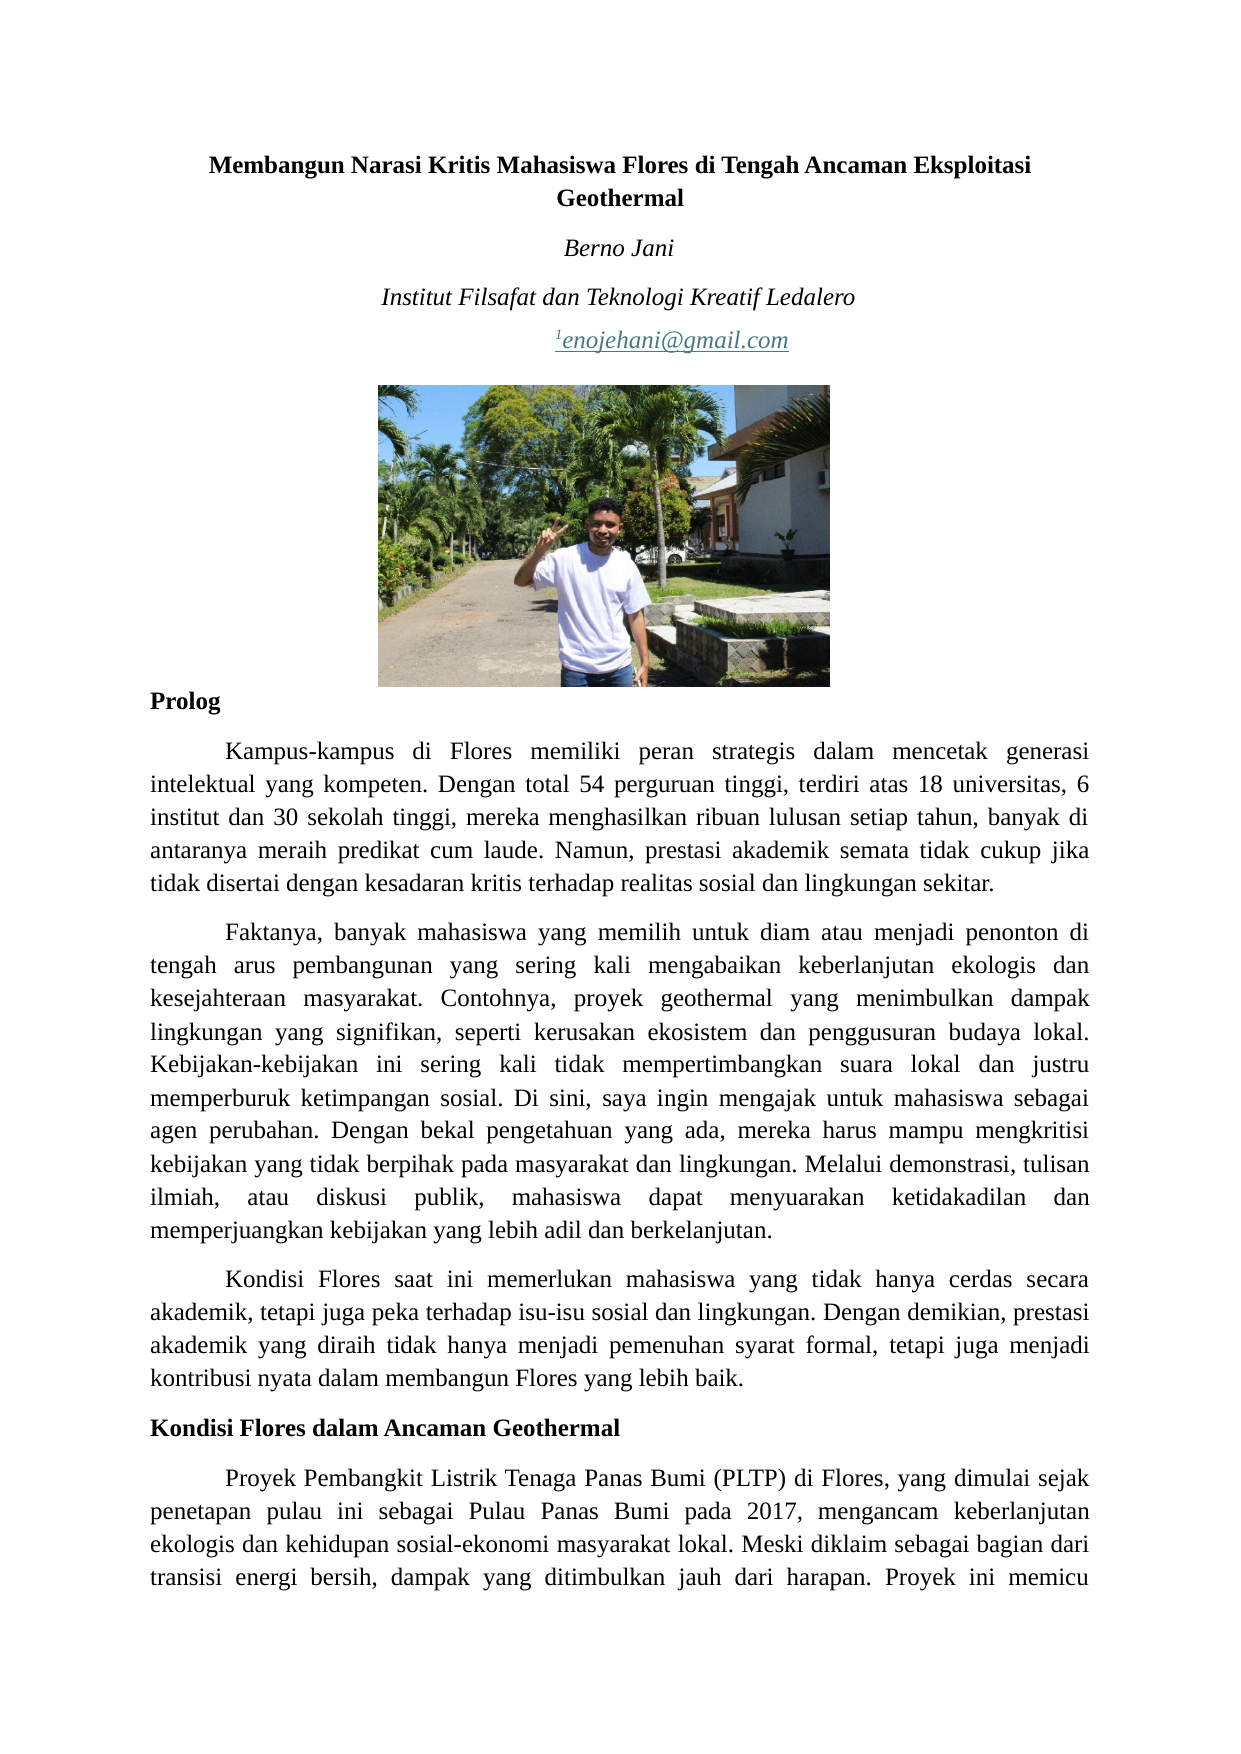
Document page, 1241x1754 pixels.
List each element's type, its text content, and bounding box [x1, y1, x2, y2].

text Kampus-kampus di Flores memiliki peran strategis dalam mencetak generasi intelektual yang kompeten. Dengan total 54 perguruan tinggi, terdiri atas 18 universitas, 6 institut dan 30 sekolah tinggi, mereka menghasilkan ribuan lulusan setiap tahun, banyak di antaranya meraih predikat cum laude. Namun, prestasi akademik semata tidak cukup jika tidak disertai dengan kesadaran kritis terhadap realitas sosial dan lingkungan sekitar. [150, 736, 1090, 897]
text Kondisi Flores dalam Ancaman Geothermal [150, 1413, 1090, 1442]
list Institut Filsafat dan Teknologi Kreatif Ledalero [262, 282, 1090, 311]
picture [376, 385, 830, 686]
text Berno Jani [150, 233, 1090, 261]
text Faktanya, banyak mahasiswa yang memilih untuk diam atau menjadi penonton di tengah arus pembangunan yang sering kali mengabaikan keberlanjutan ekologis dan kesejahteraan masyarakat. Contohnya, proyek geothermal yang menimbulkan dampak lingkungan yang signifikan, seperti kerusakan ekosistem dan penggusuran budaya lokal. Kebijakan-kebijakan ini sering kali tidak mempertimbangkan suara lokal dan justru memperburuk ketimpangan sosial. Di sini, saya ingin mengajak untuk mahasiswa sebagai agen perubahan. Dengan bekal pengetahuan yang ada, mereka harus mampu mengkritisi kebijakan yang tidak berpihak pada masyarakat dan lingkungan. Melalui demonstrasi, tulisan ilmiah, atau diskusi publik, mahasiswa dapat menyuarakan ketidakadilan dan memperjuangkan kebijakan yang lebih adil dan berkelanjutan. [150, 917, 1090, 1243]
text Kondisi Flores saat ini memerlukan mahasiswa yang tidak hanya cerdas secara akademik, tetapi juga peka terhadap isu-isu sosial dan lingkungan. Dengan demikian, prestasi akademik yang diraih tidak hanya menjadi pemenuhan syarat formal, tetapi juga menjadi kontribusi nyata dalam membangun Flores yang lebih baik. [150, 1264, 1090, 1392]
list 1enojehani@gmail.com [262, 326, 1090, 354]
text Prolog [150, 686, 1090, 715]
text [150, 1463, 1090, 1591]
text Membangun Narasi Kritis Mahasiswa Flores di Tengah Ancaman Eksploitasi Geothermal [150, 150, 1090, 212]
